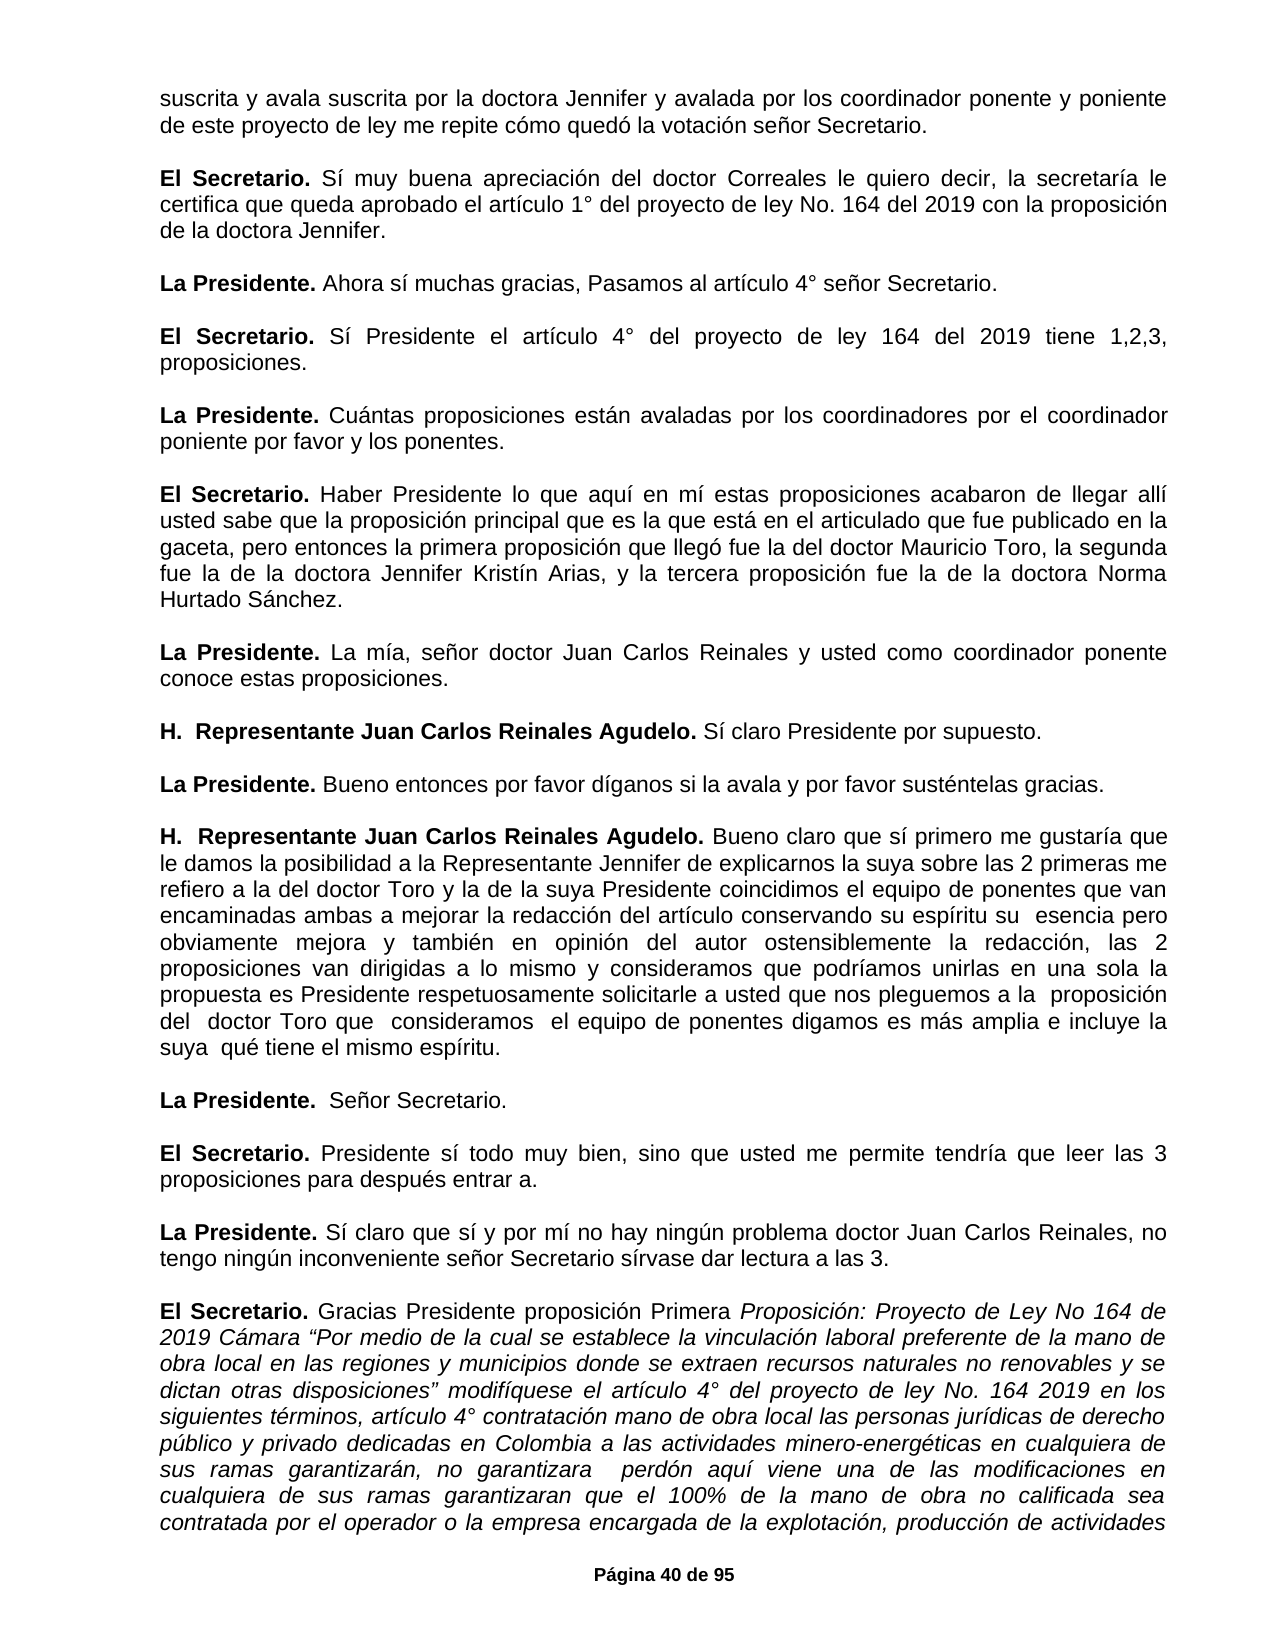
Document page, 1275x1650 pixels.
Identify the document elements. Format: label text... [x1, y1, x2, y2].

text H. Representante Juan Carlos Reinales Agudelo. Bueno claro que sí primero me gustaría que le damos la posibilidad a la Representante Jennifer de explicarnos la suya sobre las 2 primeras me refiero a la del doctor Toro y la de la suya Presidente coincidimos el equipo de ponentes que van encaminadas ambas a mejorar la redacción del artículo conservando su espíritu su esencia pero obviamente mejora y también en opinión del autor ostensiblemente la redacción, las 2 proposiciones van dirigidas a lo mismo y consideramos que podríamos unirlas en una sola la propuesta es Presidente respetuosamente solicitarle a usted que nos pleguemos a la proposición del doctor Toro que consideramos el equipo de ponentes digamos es más amplia e incluye la suya qué tiene el mismo espíritu. [159, 823, 1169, 1061]
text La Presidente. La mía, señor doctor Juan Carlos Reinales y usted como coordinador ponente conoce estas proposiciones. [159, 639, 1169, 692]
text El Secretario. Sí Presidente el artículo 4° del proyecto de ley 164 del 2019 tiene 1,2,3, proposiciones. [159, 323, 1169, 375]
text La Presidente. Sí claro que sí y por mí no hay ningún problema doctor Juan Carlos Reinales, no tengo ningún inconveniente señor Secretario sírvase dar lectura a las 3. [159, 1219, 1169, 1271]
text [159, 1298, 1169, 1535]
text La Presidente. Ahora sí muchas gracias, Pasamos al artículo 4° señor Secretario. [159, 270, 1169, 296]
text La Presidente. Señor Secretario. [159, 1087, 1169, 1113]
text La Presidente. Bueno entonces por favor díganos si la avala y por favor susténtelas gracias. [159, 771, 1169, 797]
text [159, 85, 1169, 138]
text El Secretario. Haber Presidente lo que aquí en mí estas proposiciones acabaron de llegar allí usted sabe que la proposición principal que es la que está en el articulado que fue publicado en la gaceta, pero entonces la primera proposición que llegó fue la del doctor Mauricio Toro, la segunda fue la de la doctora Jennifer Kristín Arias, y la tercera proposición fue la de la doctora Norma Hurtado Sánchez. [159, 481, 1169, 612]
text H. Representante Juan Carlos Reinales Agudelo. Sí claro Presidente por supuesto. [159, 718, 1169, 744]
text El Secretario. Presidente sí todo muy bien, sino que usted me permite tendría que leer las 3 proposiciones para después entrar a. [159, 1139, 1169, 1192]
text El Secretario. Sí muy buena apreciación del doctor Correales le quiero decir, la secretaría le certifica que queda aprobado el artículo 1° del proyecto de ley No. 164 del 2019 con la proposición de la doctora Jennifer. [159, 164, 1169, 243]
text La Presidente. Cuántas proposiciones están avaladas por los coordinadores por el coordinador poniente por favor y los ponentes. [159, 402, 1169, 454]
